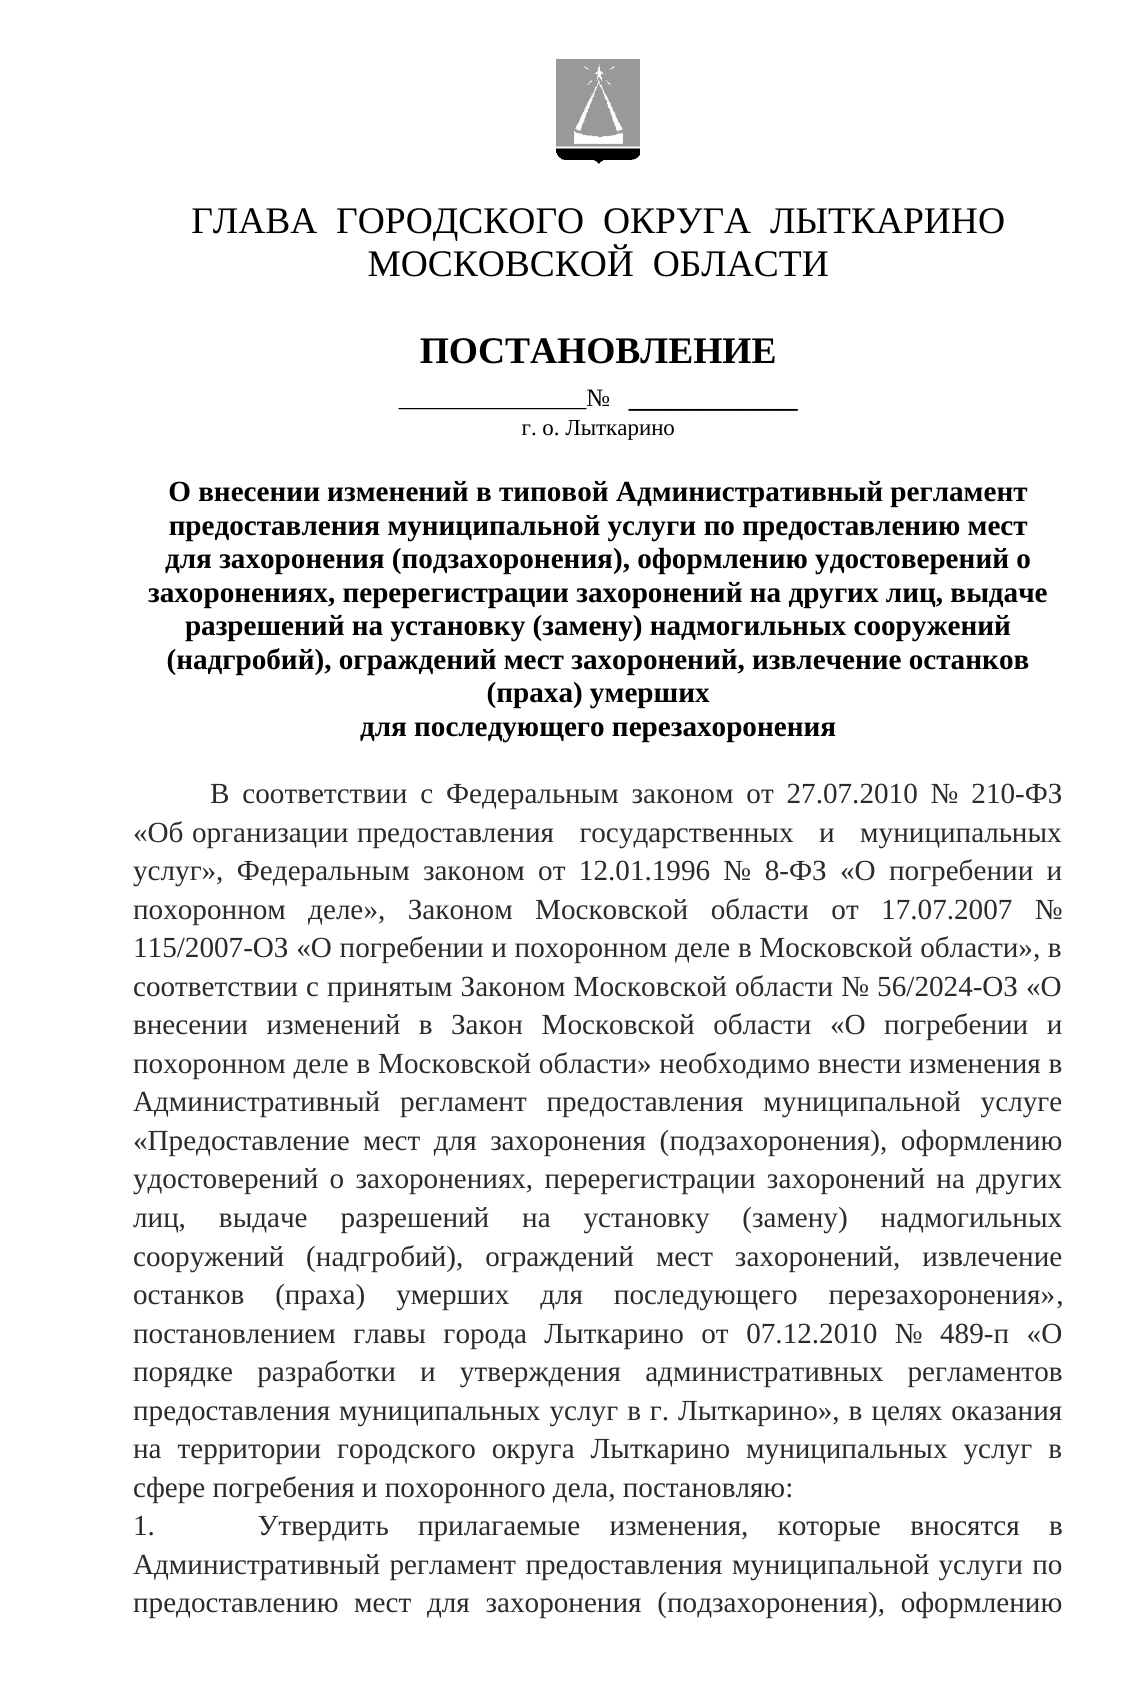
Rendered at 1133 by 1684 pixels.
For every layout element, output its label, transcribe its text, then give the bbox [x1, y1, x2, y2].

text _______________№ _________ [133, 371, 1063, 414]
text г. о. Лыткарино [133, 414, 1063, 441]
text О внесении изменений в типовой Административный регламент предоставления муниципальной услуги по предоставлению мест для захоронения (подзахоронения), оформлению удостоверений о захоронениях, перерегистрации захоронений на других лиц, выдаче разрешений на установку (замену) надмогильных сооружений (надгробий), ограждений мест захоронений, извлечение останков (праха) умерших для последующего перезахоронения [133, 474, 1063, 743]
text ГЛАВА ГОРОДСКОГО ОКРУГА ЛЫТКАРИНО МОСКОВСКОЙ ОБЛАСТИ [133, 199, 1063, 285]
text В соответствии с Федеральным законом от 27.07.2010 № 210-ФЗ «Об организации предоставления государственных и муниципальных услуг», Федеральным законом от 12.01.1996 № 8-ФЗ «О погребении и похоронном деле», Законом Московской области от 17.07.2007 № 115/2007-ОЗ «О погребении и похоронном деле в Московской области», в соответствии с принятым Законом Московской области № 56/2024-ОЗ «О внесении изменений в Закон Московской области «О погребении и похоронном деле в Московской области» необходимо внести изменения в Административный регламент предоставления муниципальной услуге «Предоставление мест для захоронения (подзахоронения), оформлению удостоверений о захоронениях, перерегистрации захоронений на других лиц, выдаче разрешений на установку (замену) надмогильных сооружений (надгробий), ограждений мест захоронений, извлечение останков (праха) умерших для последующего перезахоронения», постановлением главы города Лыткарино от 07.12.2010 № 489-п «О порядке разработки и утверждения административных регламентов предоставления муниципальных услуг в г. Лыткарино», в целях оказания на территории городского округа Лыткарино муниципальных услуг в сфере погребения и похоронного дела, постановляю: [133, 776, 1063, 1503]
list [133, 1508, 1063, 1619]
picture [556, 59, 640, 164]
text ПОСТАНОВЛЕНИЕ [133, 328, 1063, 371]
